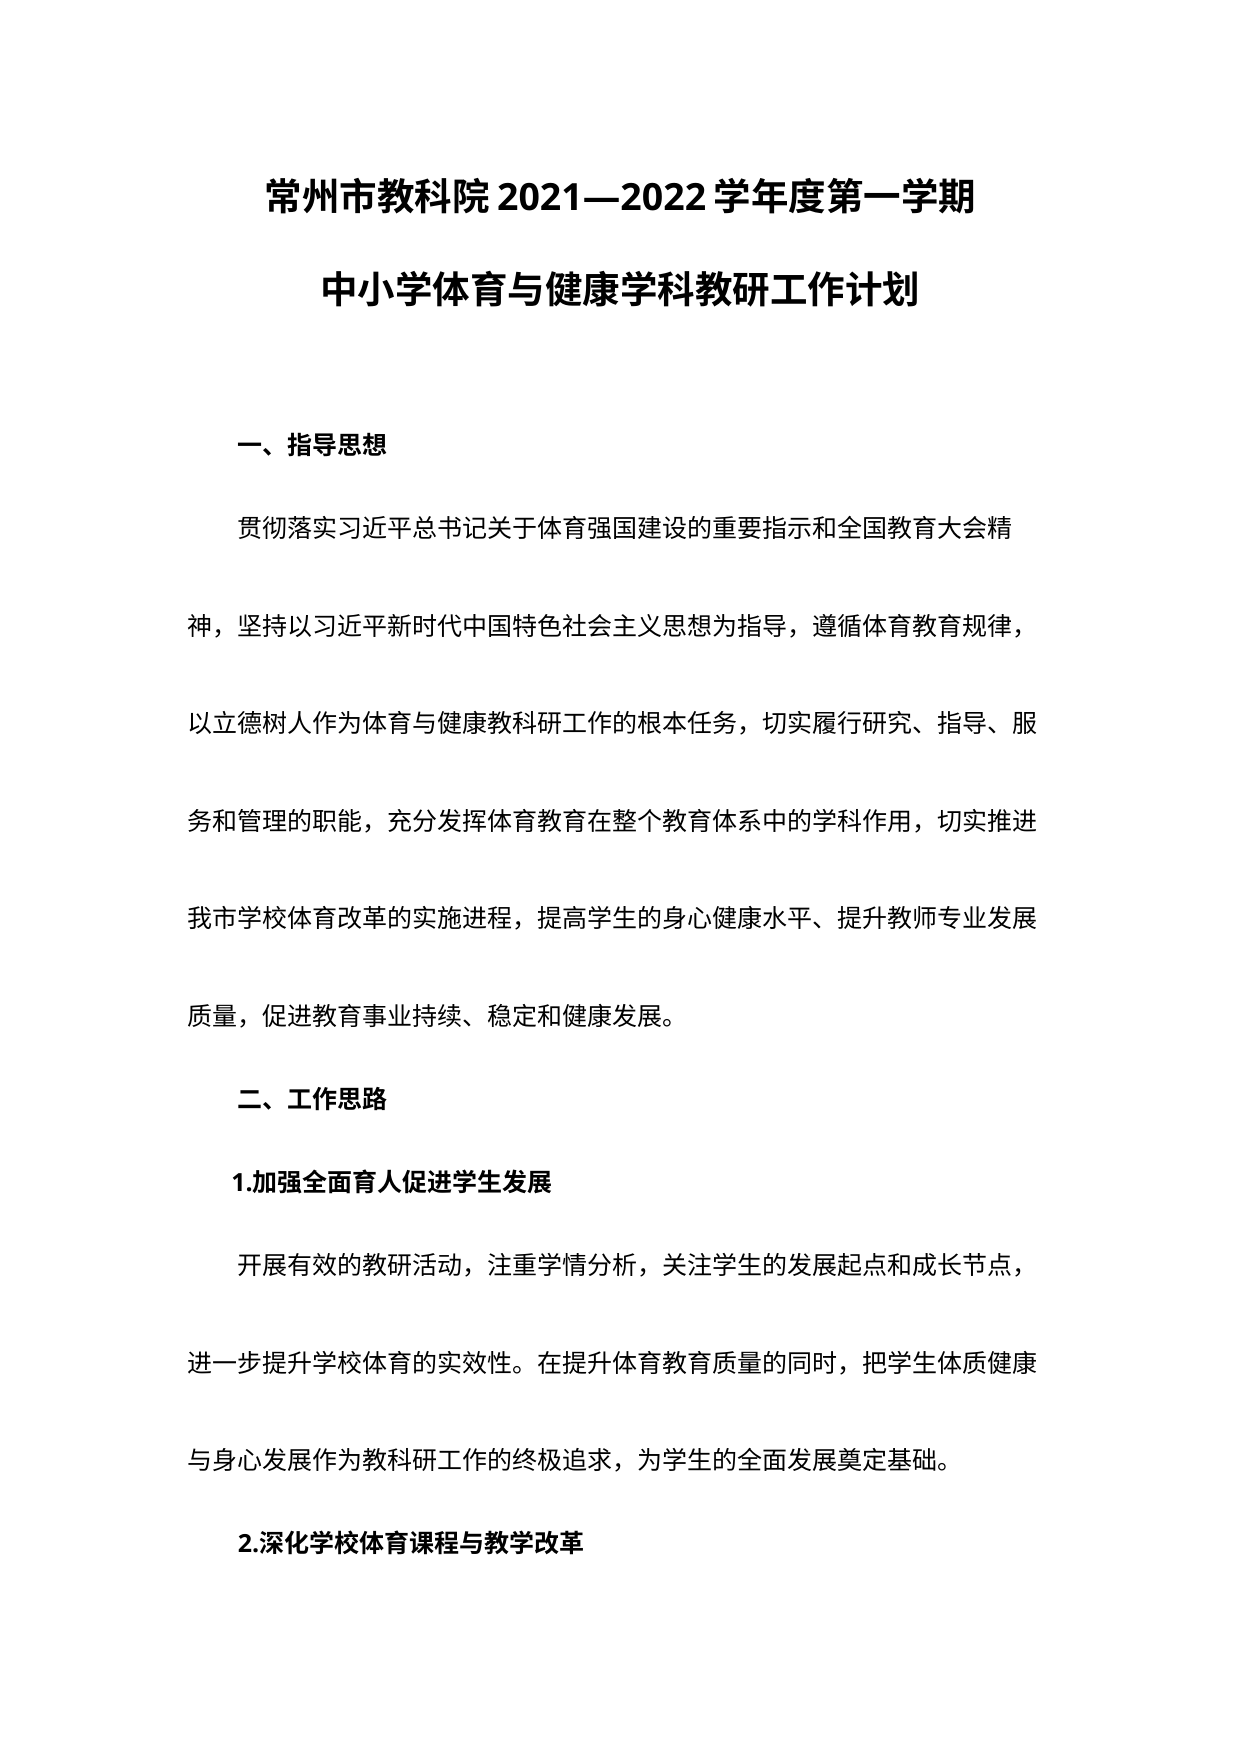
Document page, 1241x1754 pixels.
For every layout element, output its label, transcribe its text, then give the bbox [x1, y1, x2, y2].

text 2.深化学校体育课程与教学改革 [187, 1509, 1053, 1574]
list 工作思路 [187, 1065, 1053, 1130]
text 中小学体育与健康学科教研工作计划 [187, 254, 1053, 319]
text 1.加强全面育人促进学生发展 [231, 1148, 1053, 1213]
text 贯彻落实习近平总书记关于体育强国建设的重要指示和全国教育大会精神，坚持以习近平新时代中国特色社会主义思想为指导，遵循体育教育规律，以立德树人作为体育与健康教科研工作的根本任务，切实履行研究、指导、服务和管理的职能，充分发挥体育教育在整个教育体系中的学科作用，切实推进我市学校体育改革的实施进程，提高学生的身心健康水平、提升教师专业发展质量，促进教育事业持续、稳定和健康发展。 [187, 494, 1053, 1047]
text 常州市教科院2021—2022学年度第一学期 [187, 162, 1053, 227]
text 开展有效的教研活动，注重学情分析，关注学生的发展起点和成长节点，进一步提升学校体育的实效性。在提升体育教育质量的同时，把学生体质健康与身心发展作为教科研工作的终极追求，为学生的全面发展奠定基础。 [187, 1231, 1053, 1491]
list 指导思想 [187, 411, 1053, 476]
